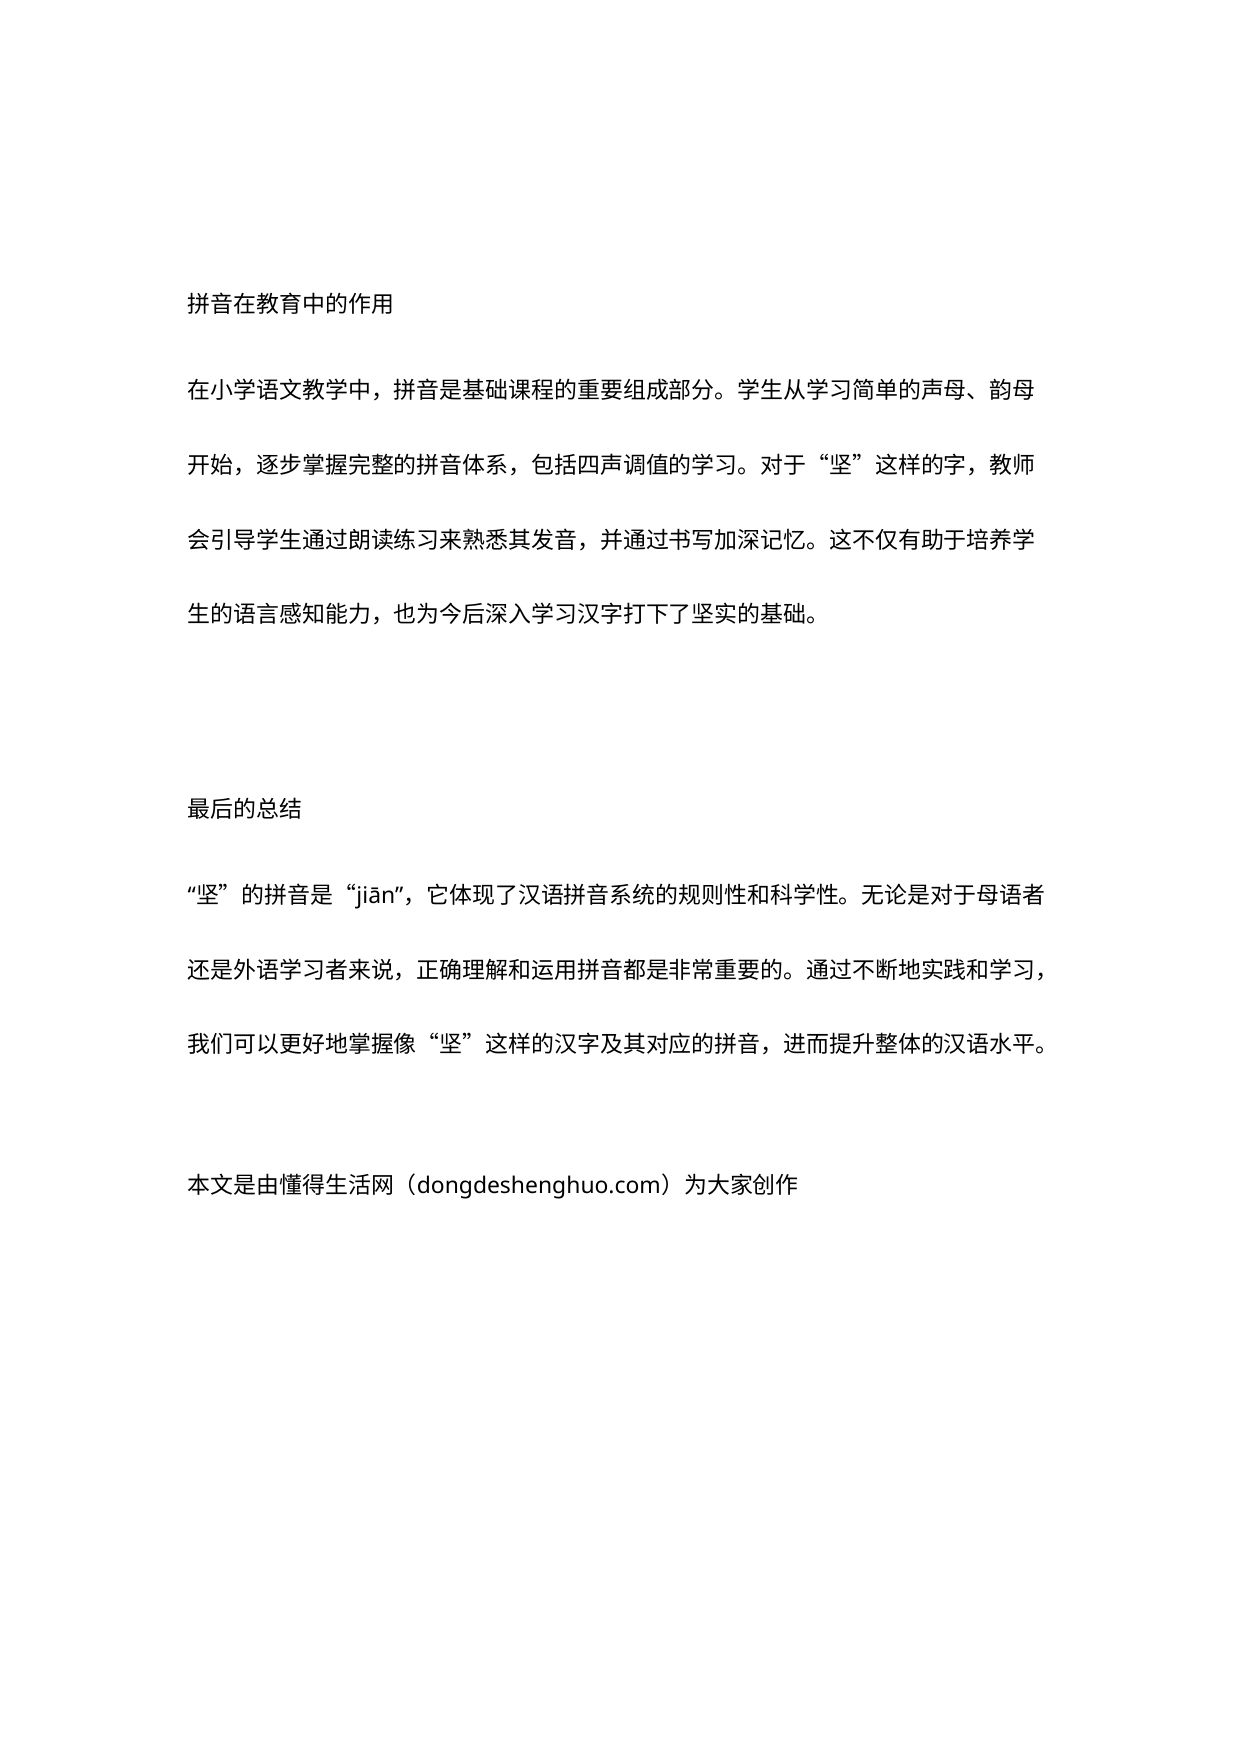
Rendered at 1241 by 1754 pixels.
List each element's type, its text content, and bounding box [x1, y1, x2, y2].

text 最后的总结 [187, 774, 1053, 839]
text 本文是由懂得生活网（dongdeshenghuo.com）为大家创作 [187, 1151, 1053, 1216]
text “坚”的拼音是“jiān”，它体现了汉语拼音系统的规则性和科学性。无论是对于母语者还是外语学习者来说，正确理解和运用拼音都是非常重要的。通过不断地实践和学习，我们可以更好地掌握像“坚”这样的汉字及其对应的拼音，进而提升整体的汉语水平。 [187, 861, 1053, 1076]
text 拼音在教育中的作用 [187, 270, 1053, 335]
text 在小学语文教学中，拼音是基础课程的重要组成部分。学生从学习简单的声母、韵母开始，逐步掌握完整的拼音体系，包括四声调值的学习。对于“坚”这样的字，教师会引导学生通过朗读练习来熟悉其发音，并通过书写加深记忆。这不仅有助于培养学生的语言感知能力，也为今后深入学习汉字打下了坚实的基础。 [187, 356, 1053, 645]
